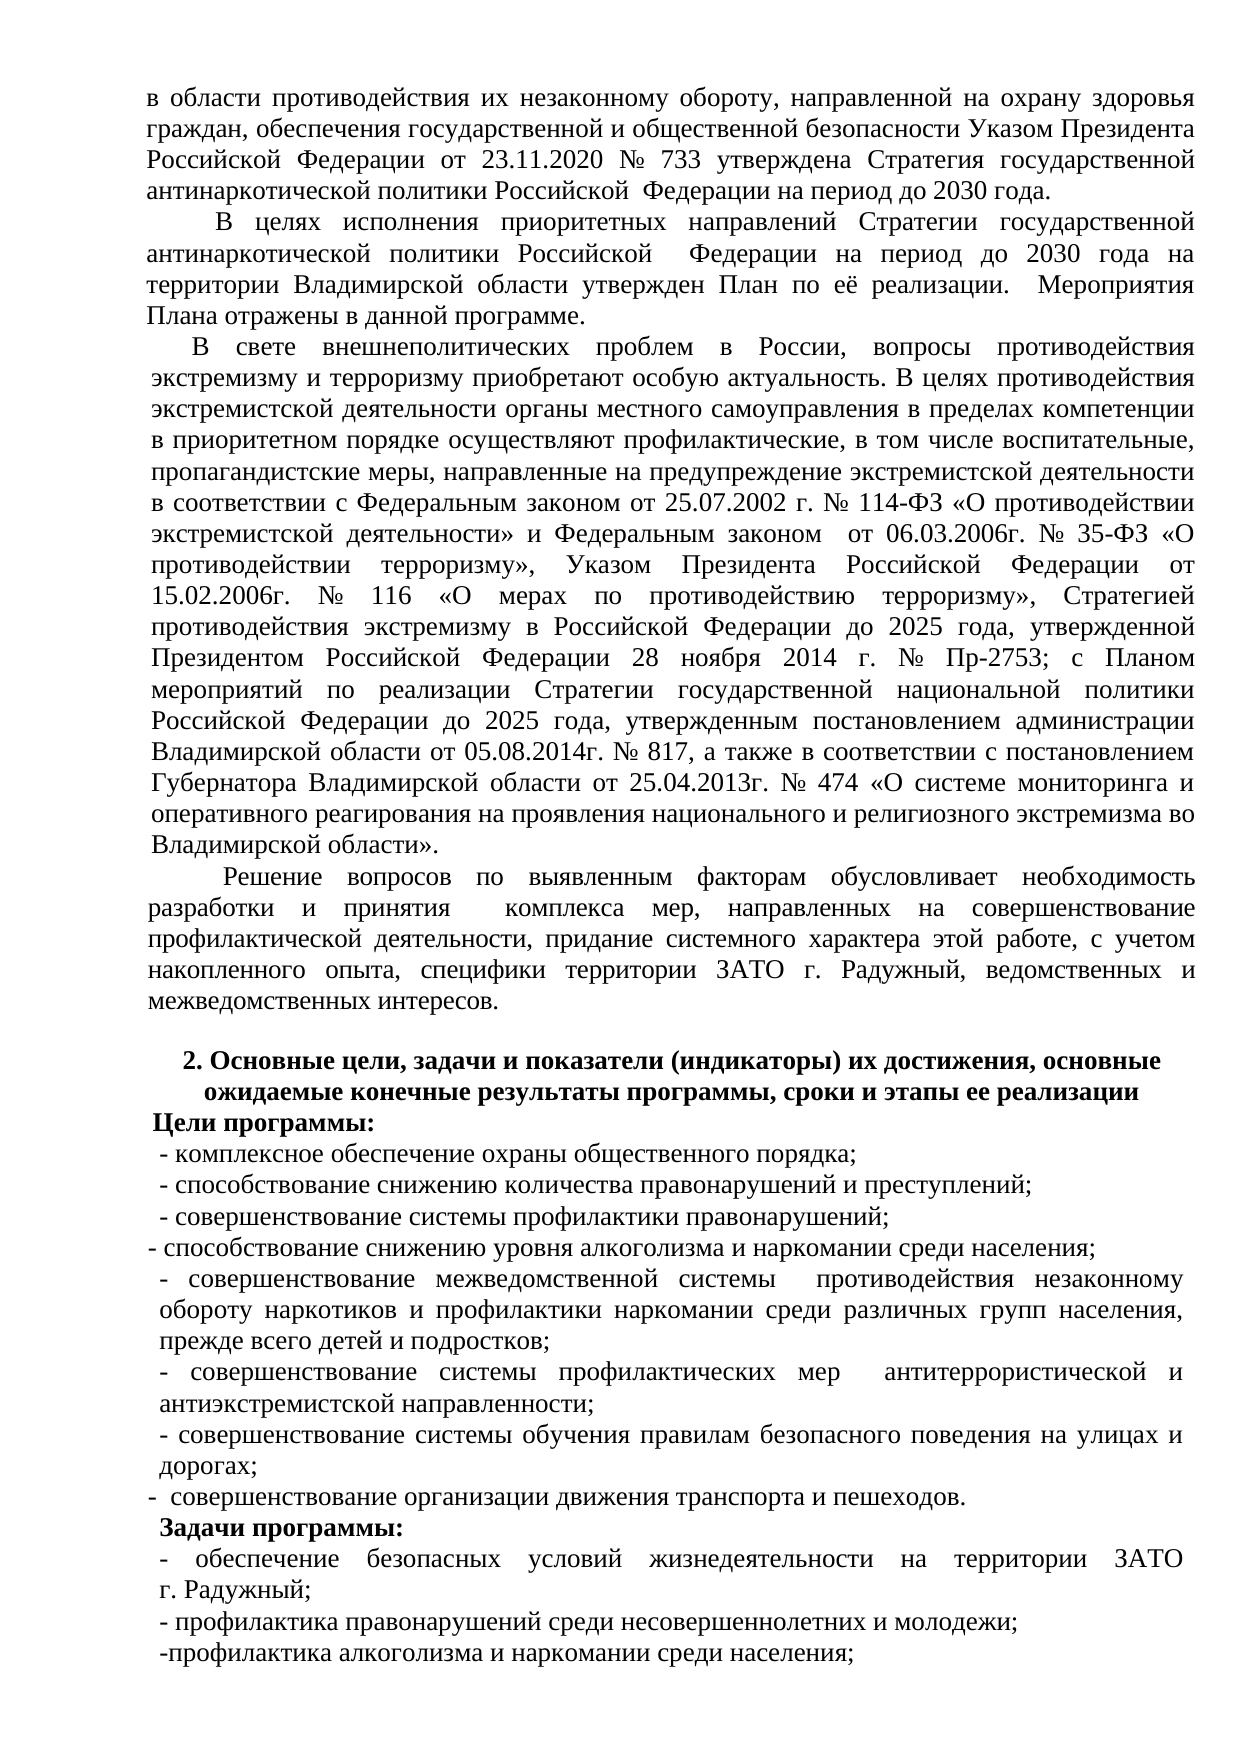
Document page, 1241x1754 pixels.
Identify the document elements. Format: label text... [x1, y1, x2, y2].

text -профилактика алкоголизма и наркомании среди населения; [159, 1636, 1184, 1667]
text Задачи программы: [159, 1511, 1184, 1542]
text - обеспечение безопасных условий жизнедеятельности на территории ЗАТО г. Радужный; [159, 1542, 1184, 1605]
text - способствование снижению уровня алкоголизма и наркомании среди населения; [148, 1231, 1184, 1262]
text - совершенствование системы профилактики правонарушений; [159, 1200, 1184, 1231]
text - совершенствование организации движения транспорта и пешеходов. [74, 1480, 1196, 1511]
text В целях исполнения приоритетных направлений Стратегии государственной антинаркотической политики Российской Федерации на период до 2030 года на территории Владимирской области утвержден План по её реализации. Мероприятия Плана отражены в данной программе. [146, 206, 1196, 330]
text В свете внешнеполитических проблем в России, вопросы противодействия экстремизму и терроризму приобретают особую актуальность. В целях противодействия экстремистской деятельности органы местного самоуправления в пределах компетенции в приоритетном порядке осуществляют профилактические, в том числе воспитательные, пропагандистские меры, направленные на предупреждение экстремистской деятельности в соответствии с Федеральным законом от 25.07.2002 г. № 114-ФЗ «О противодействии экстремистской деятельности» и Федеральным законом от 06.03.2006г. № 35-ФЗ «О противодействии терроризму», Указом Президента Российской Федерации от 15.02.2006г. № 116 «О мерах по противодействию терроризму», Стратегией противодействия экстремизму в Российской Федерации до 2025 года, утвержденной Президентом Российской Федерации 28 ноября 2014 г. № Пр-2753; с Планом мероприятий по реализации Стратегии государственной национальной политики Российской Федерации до 2025 года, утвержденным постановлением администрации Владимирской области от 05.08.2014г. № 817, а также в соответствии с постановлением Губернатора Владимирской области от 25.04.2013г. № 474 «О системе мониторинга и оперативного реагирования на проявления национального и религиозного экстремизма во Владимирской области». [151, 330, 1196, 859]
text - совершенствование системы профилактических мер антитеррористической и антиэкстремистской направленности; [159, 1356, 1184, 1418]
text - совершенствование межведомственной системы противодействия незаконному обороту наркотиков и профилактики наркомании среди различных групп населения, прежде всего детей и подростков; [159, 1262, 1184, 1356]
text - способствование снижению количества правонарушений и преступлений; [159, 1169, 1184, 1200]
text Цели программы: [152, 1106, 1183, 1137]
text - комплексное обеспечение охраны общественного порядка; [159, 1137, 1184, 1169]
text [146, 81, 1196, 206]
text - профилактика правонарушений среди несовершеннолетних и молодежи; [159, 1605, 1184, 1636]
text - совершенствование системы обучения правилам безопасного поведения на улицах и дорогах; [159, 1418, 1184, 1480]
text 2. Основные цели, задачи и показатели (индикаторы) их достижения, основные ожидаемые конечные результаты программы, сроки и этапы ее реализации [148, 1044, 1196, 1106]
text Решение вопросов по выявленным факторам обусловливает необходимость разработки и принятия комплекса мер, направленных на совершенствование профилактической деятельности, придание системного характера этой работе, с учетом накопленного опыта, специфики территории ЗАТО г. Радужный, ведомственных и межведомственных интересов. [148, 859, 1196, 1015]
